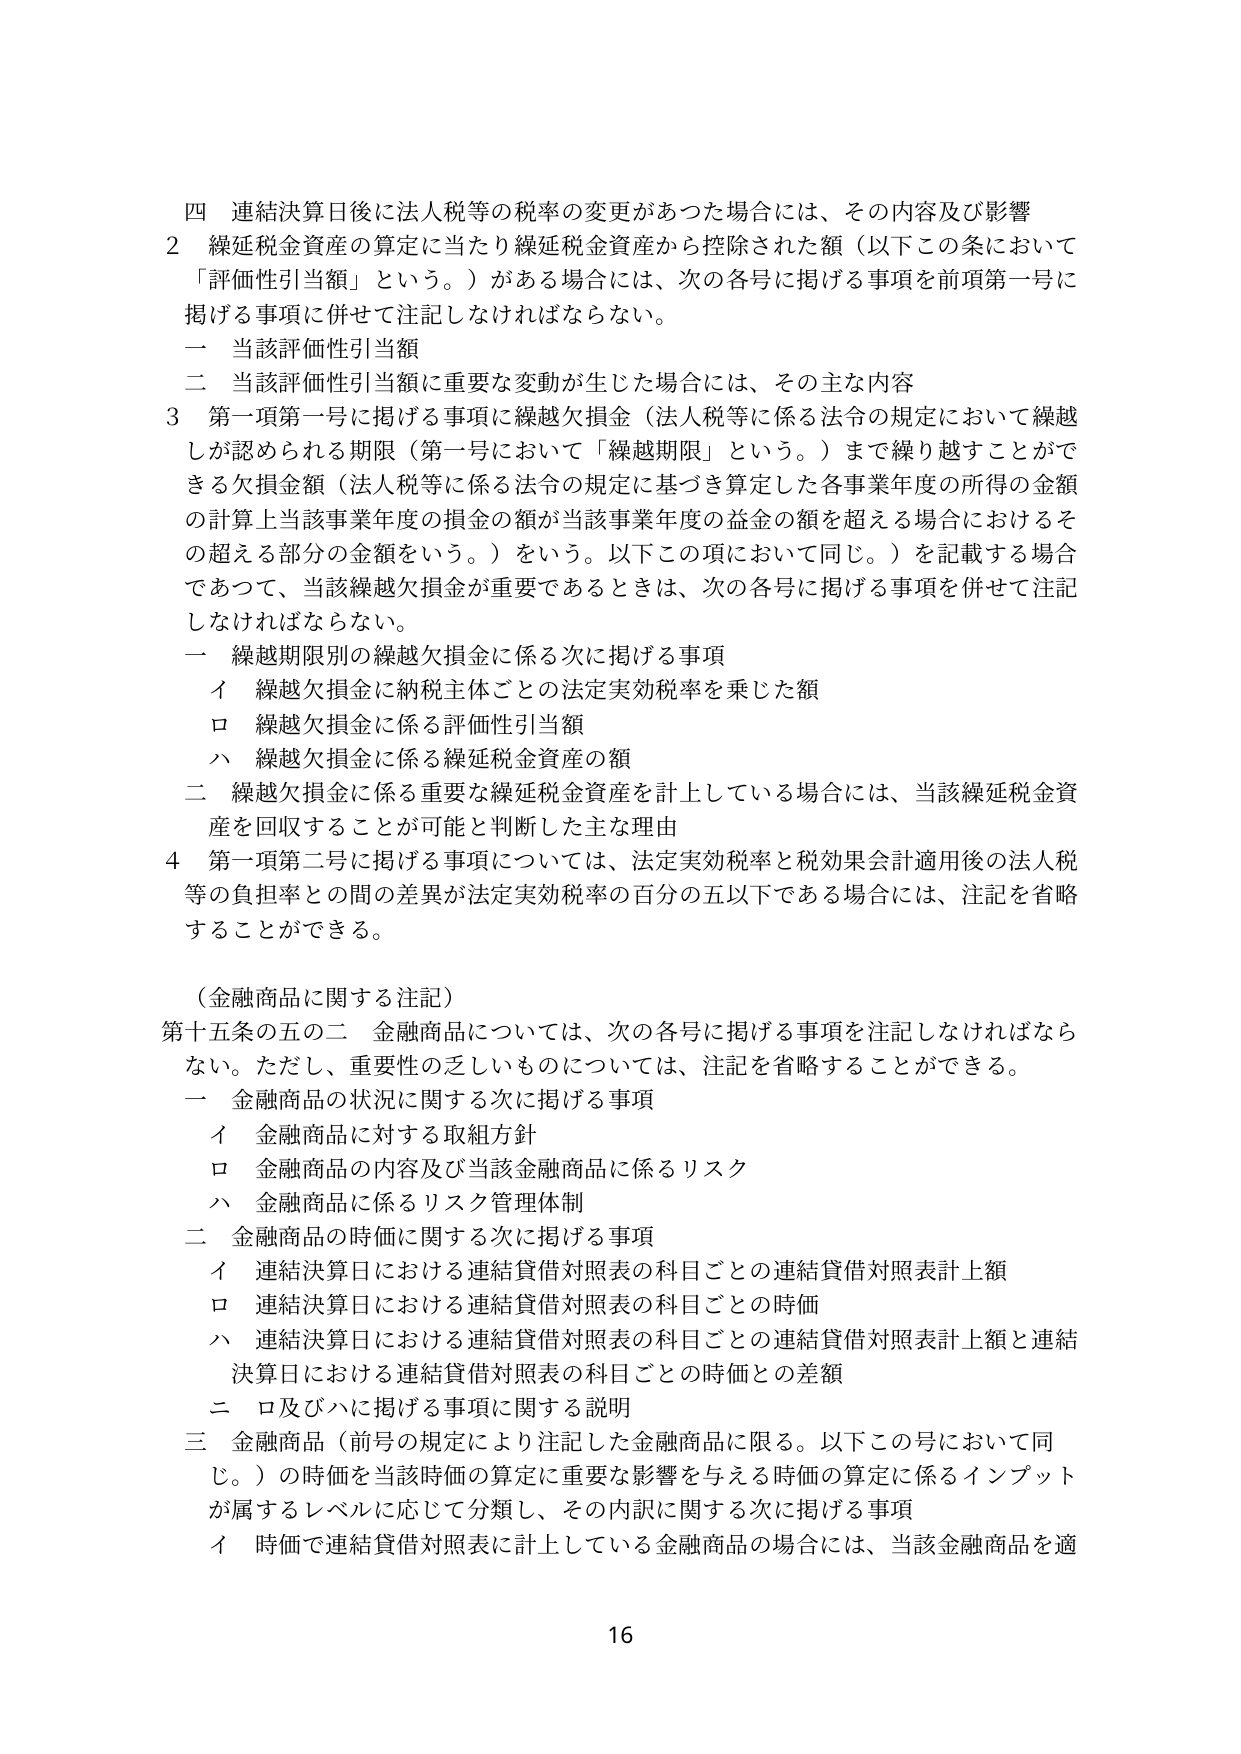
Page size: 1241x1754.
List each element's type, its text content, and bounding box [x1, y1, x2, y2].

text 三 金融商品（前号の規定により注記した金融商品に限る。以下この号において同じ。）の時価を当該時価の算定に重要な影響を与える時価の算定に係るインプットが属するレベルに応じて分類し、その内訳に関する次に掲げる事項 [184, 1424, 1079, 1526]
text ハ 金融商品に係るリスク管理体制 [207, 1184, 1079, 1219]
text 第十五条の五の二 金融商品については、次の各号に掲げる事項を注記しなければならない。ただし、重要性の乏しいものについては、注記を省略することができる。 [161, 1014, 1079, 1082]
text 二 当該評価性引当額に重要な変動が生じた場合には、その主な内容 [184, 364, 1079, 399]
text 四 連結決算日後に法人税等の税率の変更があつた場合には、その内容及び影響 [184, 194, 1079, 228]
text ４ 第一項第二号に掲げる事項については、法定実効税率と税効果会計適用後の法人税等の負担率との間の差異が法定実効税率の百分の五以下である場合には、注記を省略することができる。 [161, 843, 1079, 945]
text 二 繰越欠損金に係る重要な繰延税金資産を計上している場合には、当該繰延税金資産を回収することが可能と判断した主な理由 [184, 774, 1079, 843]
text 二 金融商品の時価に関する次に掲げる事項 [184, 1219, 1079, 1253]
text ハ 連結決算日における連結貸借対照表の科目ごとの連結貸借対照表計上額と連結決算日における連結貸借対照表の科目ごとの時価との差額 [207, 1321, 1079, 1389]
text ニ ロ及びハに掲げる事項に関する説明 [207, 1389, 1079, 1424]
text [207, 1526, 1079, 1560]
text （金融商品に関する注記） [184, 979, 1079, 1014]
text ロ 繰越欠損金に係る評価性引当額 [207, 706, 1079, 740]
text 一 金融商品の状況に関する次に掲げる事項 [184, 1082, 1079, 1116]
text ２ 繰延税金資産の算定に当たり繰延税金資産から控除された額（以下この条において「評価性引当額」という。）がある場合には、次の各号に掲げる事項を前項第一号に掲げる事項に併せて注記しなければならない。 [161, 228, 1079, 330]
text 一 繰越期限別の繰越欠損金に係る次に掲げる事項 [184, 638, 1079, 672]
text ハ 繰越欠損金に係る繰延税金資産の額 [207, 740, 1079, 774]
text イ 連結決算日における連結貸借対照表の科目ごとの連結貸借対照表計上額 [207, 1253, 1079, 1287]
text イ 繰越欠損金に納税主体ごとの法定実効税率を乗じた額 [207, 672, 1079, 706]
text ３ 第一項第一号に掲げる事項に繰越欠損金（法人税等に係る法令の規定において繰越しが認められる期限（第一号において「繰越期限」という。）まで繰り越すことができる欠損金額（法人税等に係る法令の規定に基づき算定した各事業年度の所得の金額の計算上当該事業年度の損金の額が当該事業年度の益金の額を超える場合におけるその超える部分の金額をいう。）をいう。以下この項において同じ。）を記載する場合であつて、当該繰越欠損金が重要であるときは、次の各号に掲げる事項を併せて注記しなければならない。 [161, 399, 1079, 638]
text イ 金融商品に対する取組方針 [207, 1116, 1079, 1150]
text 一 当該評価性引当額 [184, 330, 1079, 364]
text ロ 連結決算日における連結貸借対照表の科目ごとの時価 [207, 1287, 1079, 1321]
text ロ 金融商品の内容及び当該金融商品に係るリスク [207, 1150, 1079, 1184]
